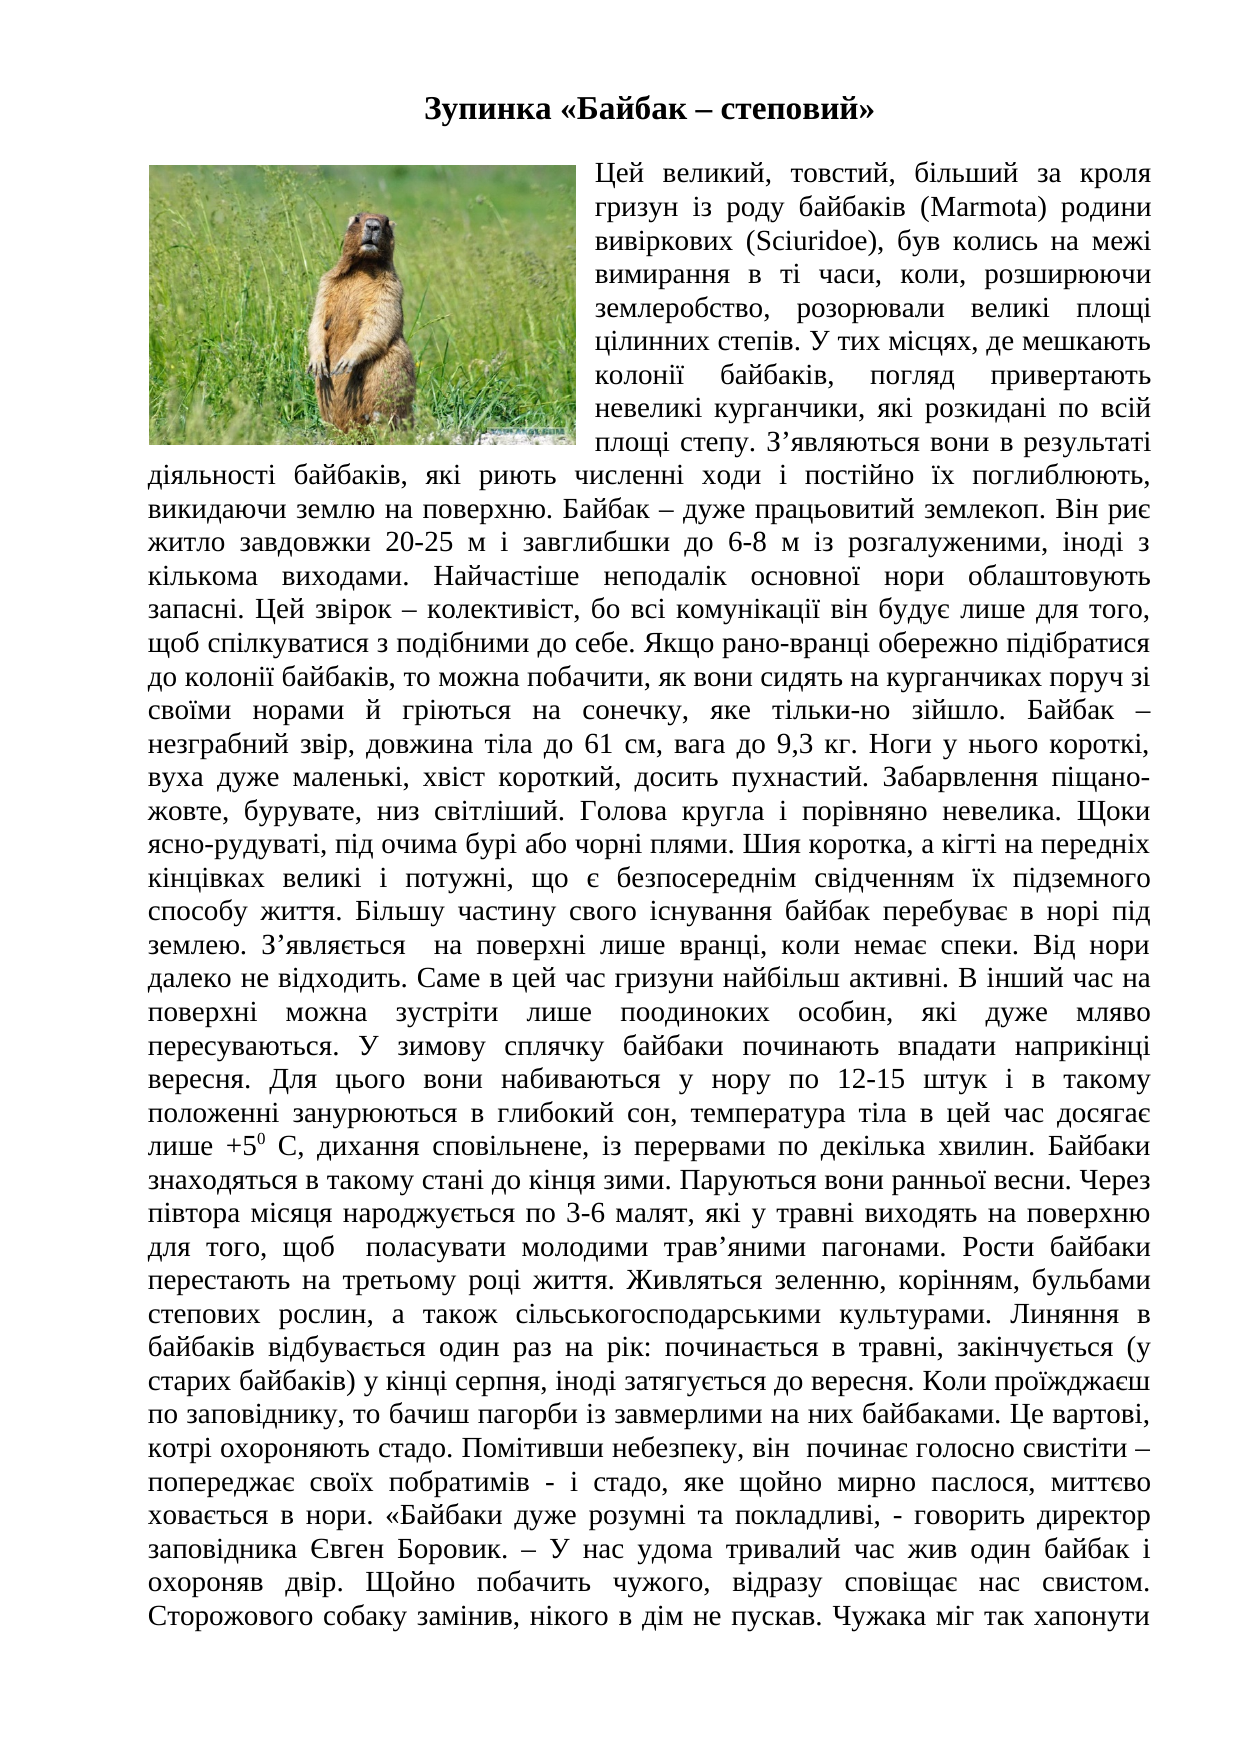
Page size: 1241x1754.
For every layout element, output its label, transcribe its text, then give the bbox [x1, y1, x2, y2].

text Зупинка «Байбак – степовий» [148, 88, 1152, 127]
picture [147, 165, 576, 444]
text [148, 156, 1152, 1631]
